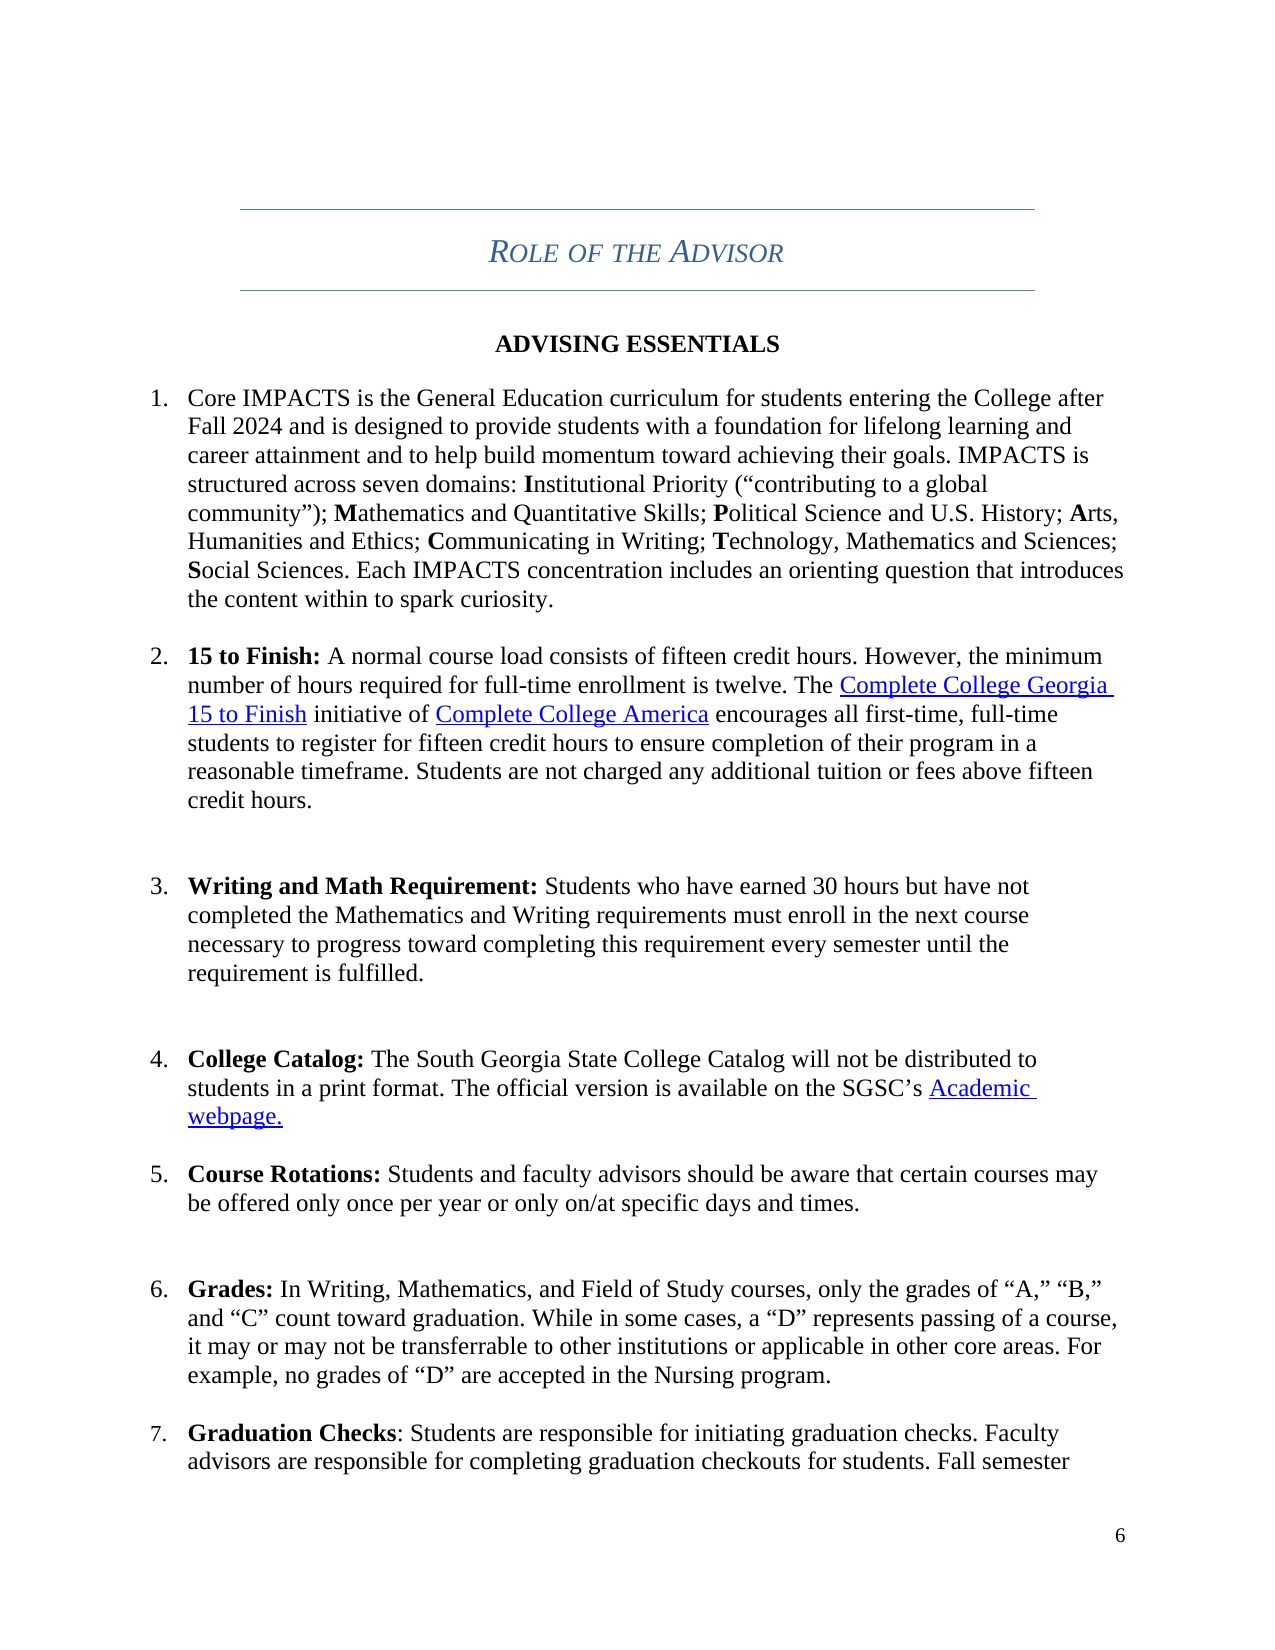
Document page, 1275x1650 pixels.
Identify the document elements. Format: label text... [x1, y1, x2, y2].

list Writing and Math Requirement: Students who have earned 30 hours but have not completed the Mathematics and Writing requirements must enroll in the next course necessary to progress toward completing this requirement every semester until the requirement is fulfilled. [150, 871, 1125, 986]
text Role of the Advisor [240, 210, 1035, 290]
list Course Rotations: Students and faculty advisors should be aware that certain courses may be offered only once per year or only on/at specific days and times. [150, 1159, 1125, 1216]
list 15 to Finish: A normal course load consists of fifteen credit hours. However, the minimum number of hours required for full-time enrollment is twelve. The Complete College Georgia 15 to Finish initiative of Complete College America encourages all first-time, full-time students to register for fifteen credit hours to ensure completion of their program in a reasonable timeframe. Students are not charged any additional tuition or fees above fifteen credit hours. [150, 641, 1125, 814]
text ADVISING ESSENTIALS [150, 329, 1125, 358]
list Core IMPACTS is the General Education curriculum for students entering the College after Fall 2024 and is designed to provide students with a foundation for lifelong learning and career attainment and to help build momentum toward achieving their goals. IMPACTS is structured across seven domains: Institutional Priority (“contributing to a global community”); Mathematics and Quantitative Skills; Political Science and U.S. History; Arts, Humanities and Ethics; Communicating in Writing; Technology, Mathematics and Sciences; Social Sciences. Each IMPACTS concentration includes an orienting question that introduces the content within to spark curiosity. [150, 383, 1125, 613]
list Grades: In Writing, Mathematics, and Field of Study courses, only the grades of “A,” “B,” and “C” count toward graduation. While in some cases, a “D” represents passing of a course, it may or may not be transferrable to other institutions or applicable in other core areas. For example, no grades of “D” are accepted in the Nursing program. [150, 1274, 1125, 1389]
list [150, 1418, 1125, 1475]
list College Catalog: The South Georgia State College Catalog will not be distributed to students in a print format. The official version is available on the SGSC’s Academic webpage. [150, 1044, 1125, 1130]
